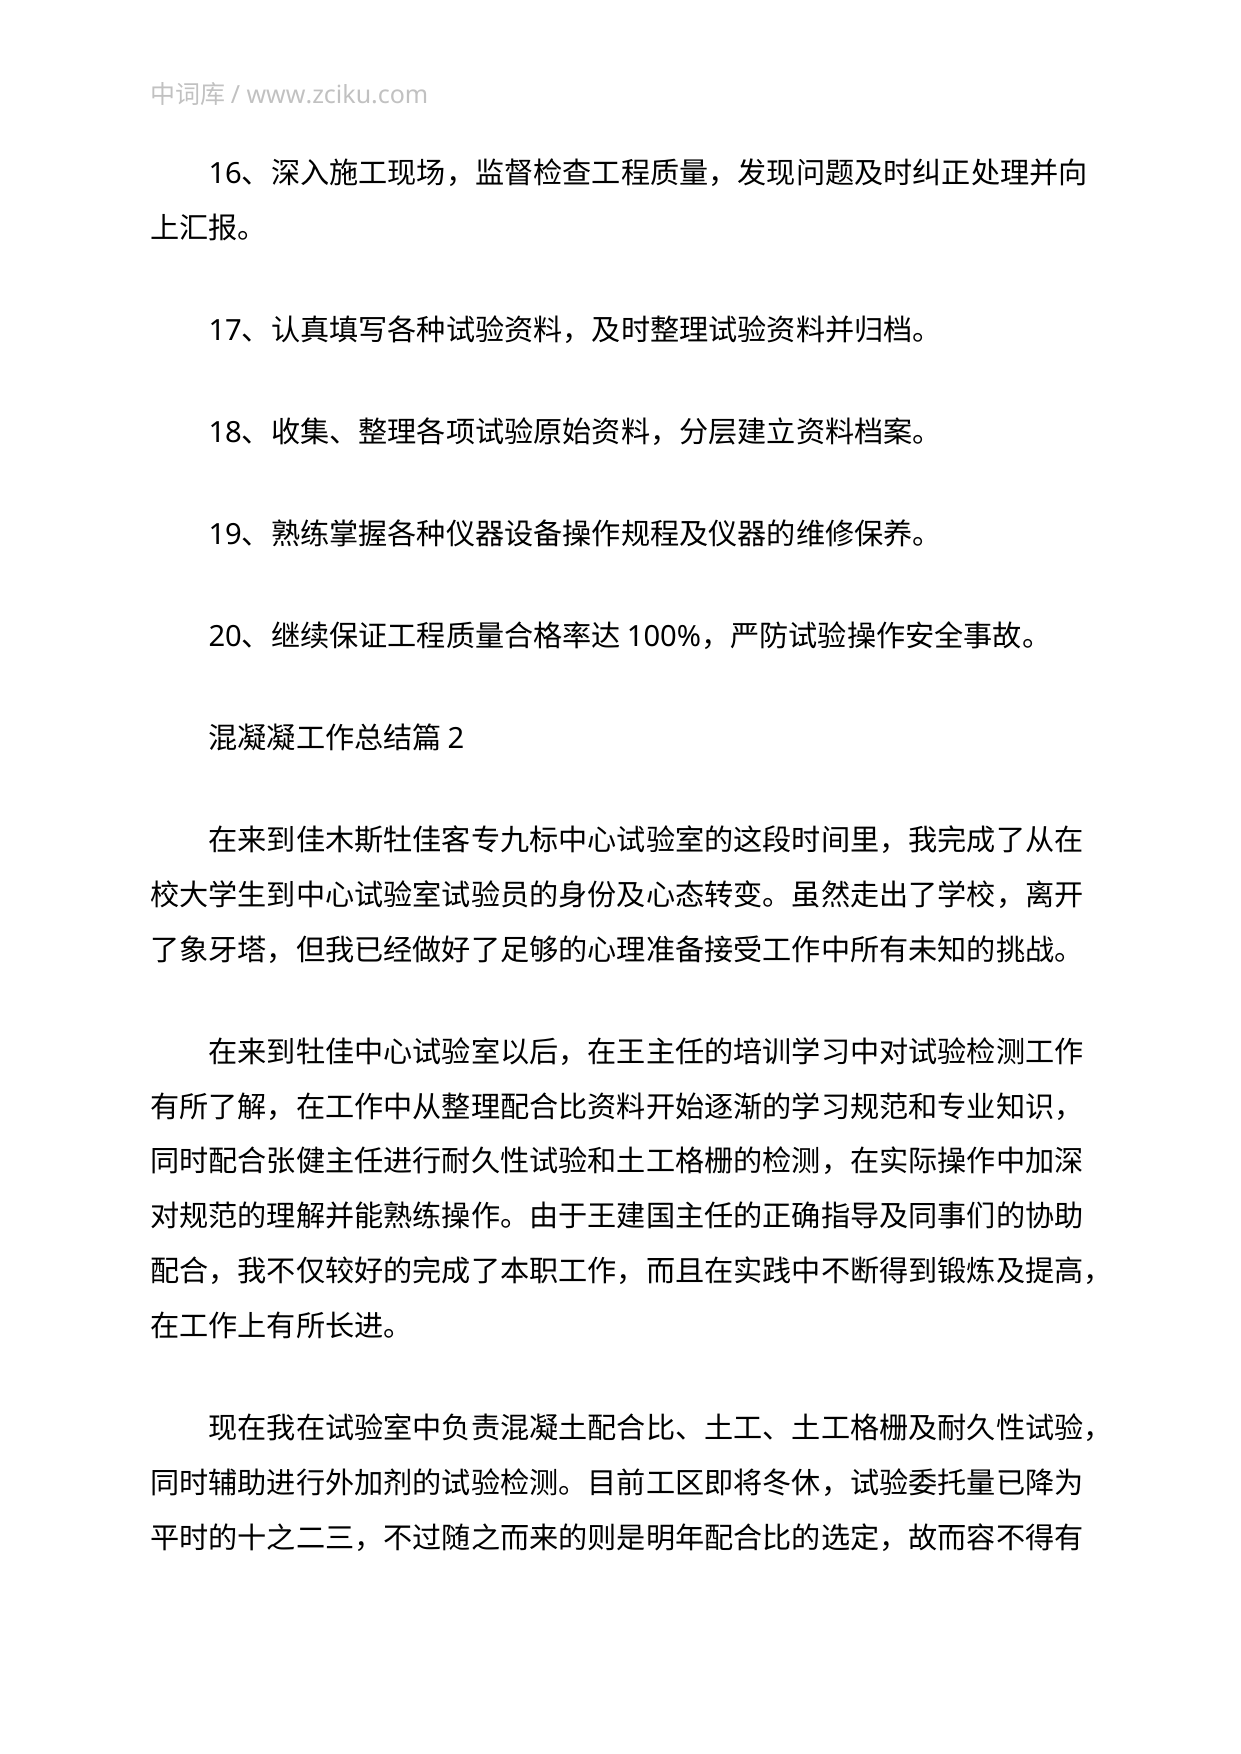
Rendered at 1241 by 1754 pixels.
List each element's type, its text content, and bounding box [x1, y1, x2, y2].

text 19、熟练掌握各种仪器设备操作规程及仪器的维修保养。 [150, 511, 1090, 553]
text 16、深入施工现场，监督检查工程质量，发现问题及时纠正处理并向上汇报。 [150, 150, 1090, 247]
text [150, 1404, 1090, 1557]
text 在来到牡佳中心试验室以后，在王主任的培训学习中对试验检测工作有所了解，在工作中从整理配合比资料开始逐渐的学习规范和专业知识，同时配合张健主任进行耐久性试验和土工格栅的检测，在实际操作中加深对规范的理解并能熟练操作。由于王建国主任的正确指导及同事们的协助配合，我不仅较好的完成了本职工作，而且在实践中不断得到锻炼及提高，在工作上有所长进。 [150, 1028, 1090, 1345]
text 在来到佳木斯牡佳客专九标中心试验室的这段时间里，我完成了从在校大学生到中心试验室试验员的身份及心态转变。虽然走出了学校，离开了象牙塔，但我已经做好了足够的心理准备接受工作中所有未知的挑战。 [150, 817, 1090, 969]
text 混凝凝工作总结篇2 [150, 715, 1090, 757]
text 20、继续保证工程质量合格率达100%，严防试验操作安全事故。 [150, 613, 1090, 655]
text 17、认真填写各种试验资料，及时整理试验资料并归档。 [150, 307, 1090, 349]
text 18、收集、整理各项试验原始资料，分层建立资料档案。 [150, 409, 1090, 451]
